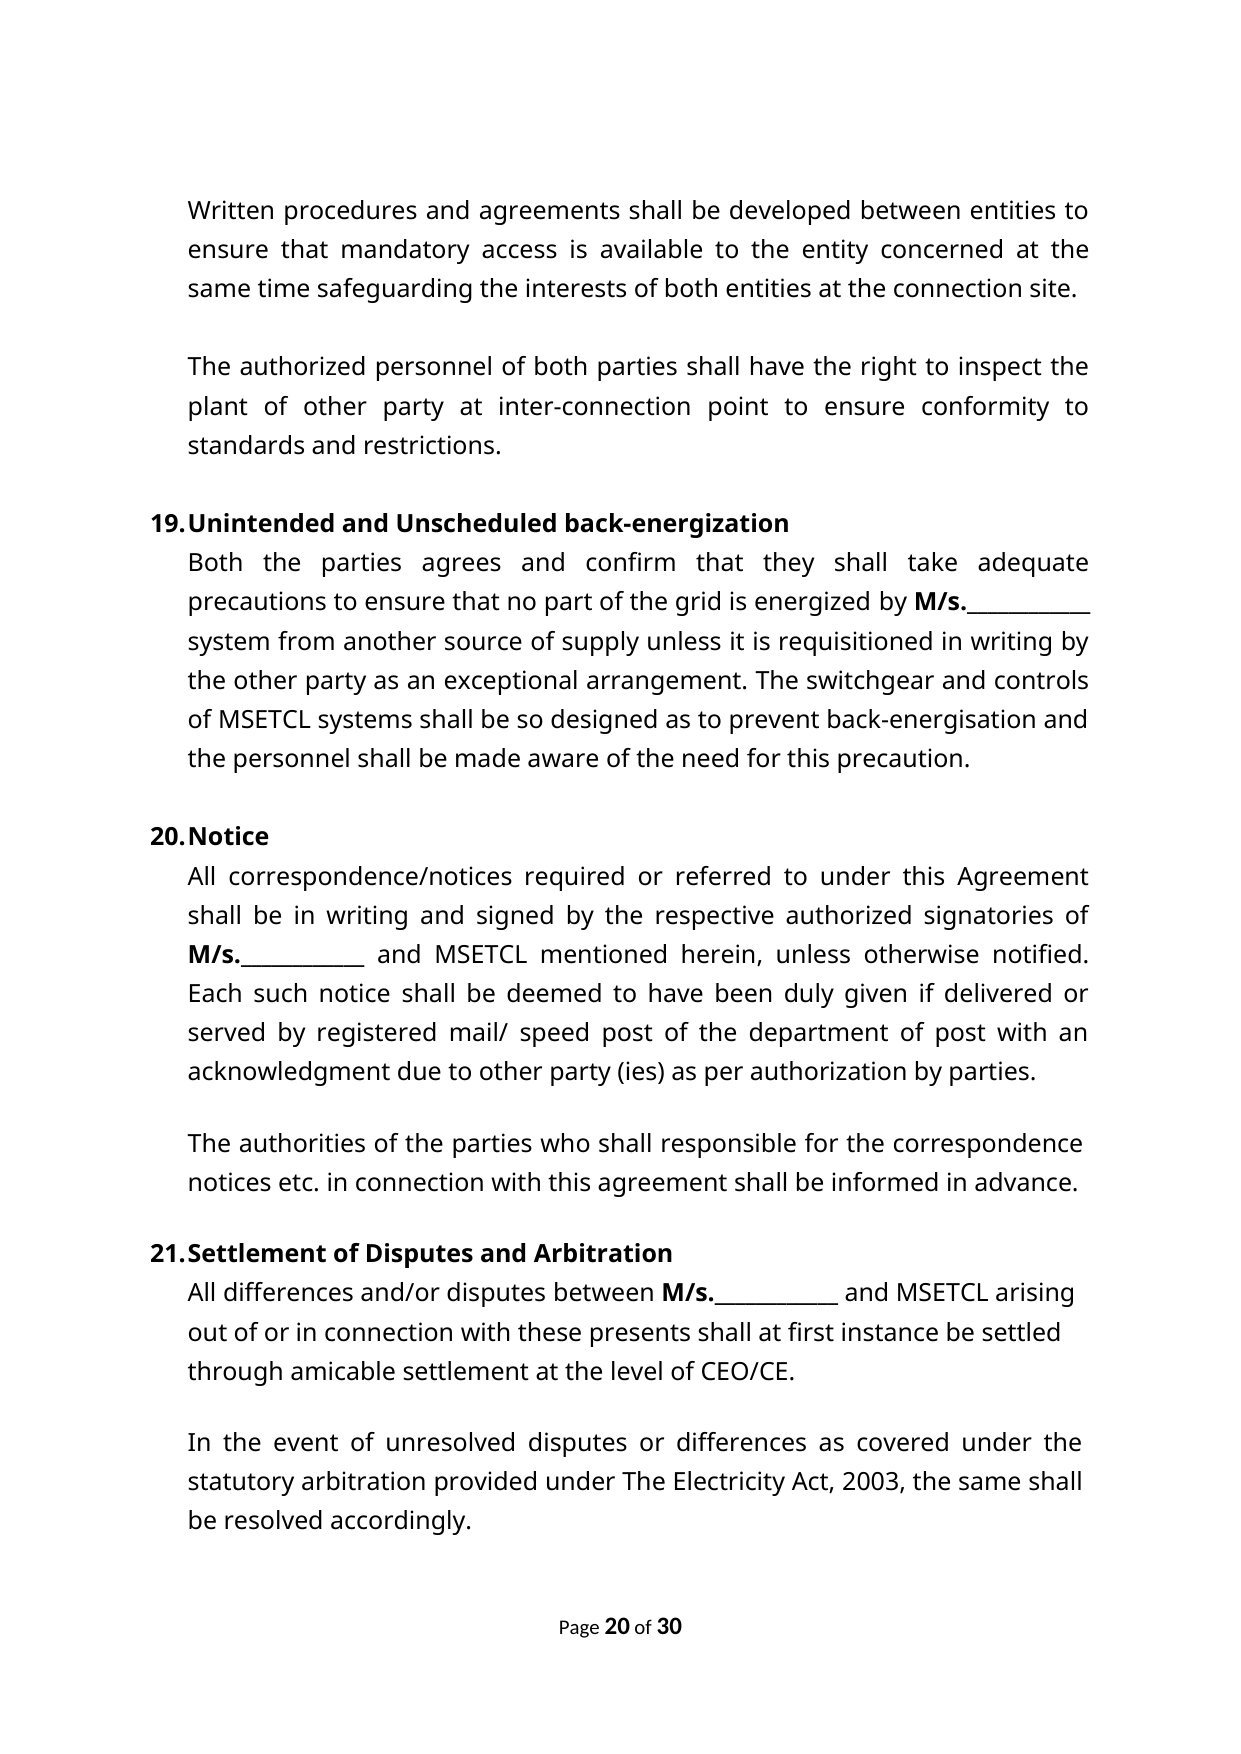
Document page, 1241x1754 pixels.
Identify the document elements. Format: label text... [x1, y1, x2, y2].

list Unintended and Unscheduled back-energization [150, 506, 1090, 540]
text Both the parties agrees and confirm that they shall take adequate precautions to ensure that no part of the grid is energized by M/s.____________ system from another source of supply unless it is requisitioned in writing by the other party as an exceptional arrangement. The switchgear and controls of MSETCL systems shall be so designed as to prevent back-energisation and the personnel shall be made aware of the need for this precaution. [187, 545, 1090, 775]
text All differences and/or disputes between M/s.____________ and MSETCL arising out of or in connection with these presents shall at first instance be settled through amicable settlement at the level of CEO/CE. [187, 1275, 1090, 1387]
text In the event of unresolved disputes or differences as covered under the statutory arbitration provided under The Electricity Act, 2003, the same shall be resolved accordingly. [187, 1425, 1084, 1537]
text The authorities of the parties who shall responsible for the correspondence notices etc. in connection with this agreement shall be informed in advance. [187, 1125, 1084, 1198]
text The authorized personnel of both parties shall have the right to inspect the plant of other party at inter-connection point to ensure conformity to standards and restrictions. [187, 349, 1090, 461]
list Notice [150, 819, 1090, 853]
text All correspondence/notices required or referred to under this Agreement shall be in writing and signed by the respective authorized signatories of M/s.____________ and MSETCL mentioned herein, unless otherwise notified. Each such notice shall be deemed to have been duly given if delivered or served by registered mail/ speed post of the department of post with an acknowledgment due to other party (ies) as per authorization by parties. [187, 858, 1090, 1088]
list Settlement of Disputes and Arbitration [150, 1236, 1090, 1270]
text Written procedures and agreements shall be developed between entities to ensure that mandatory access is available to the entity concerned at the same time safeguarding the interests of both entities at the connection site. [187, 192, 1090, 305]
